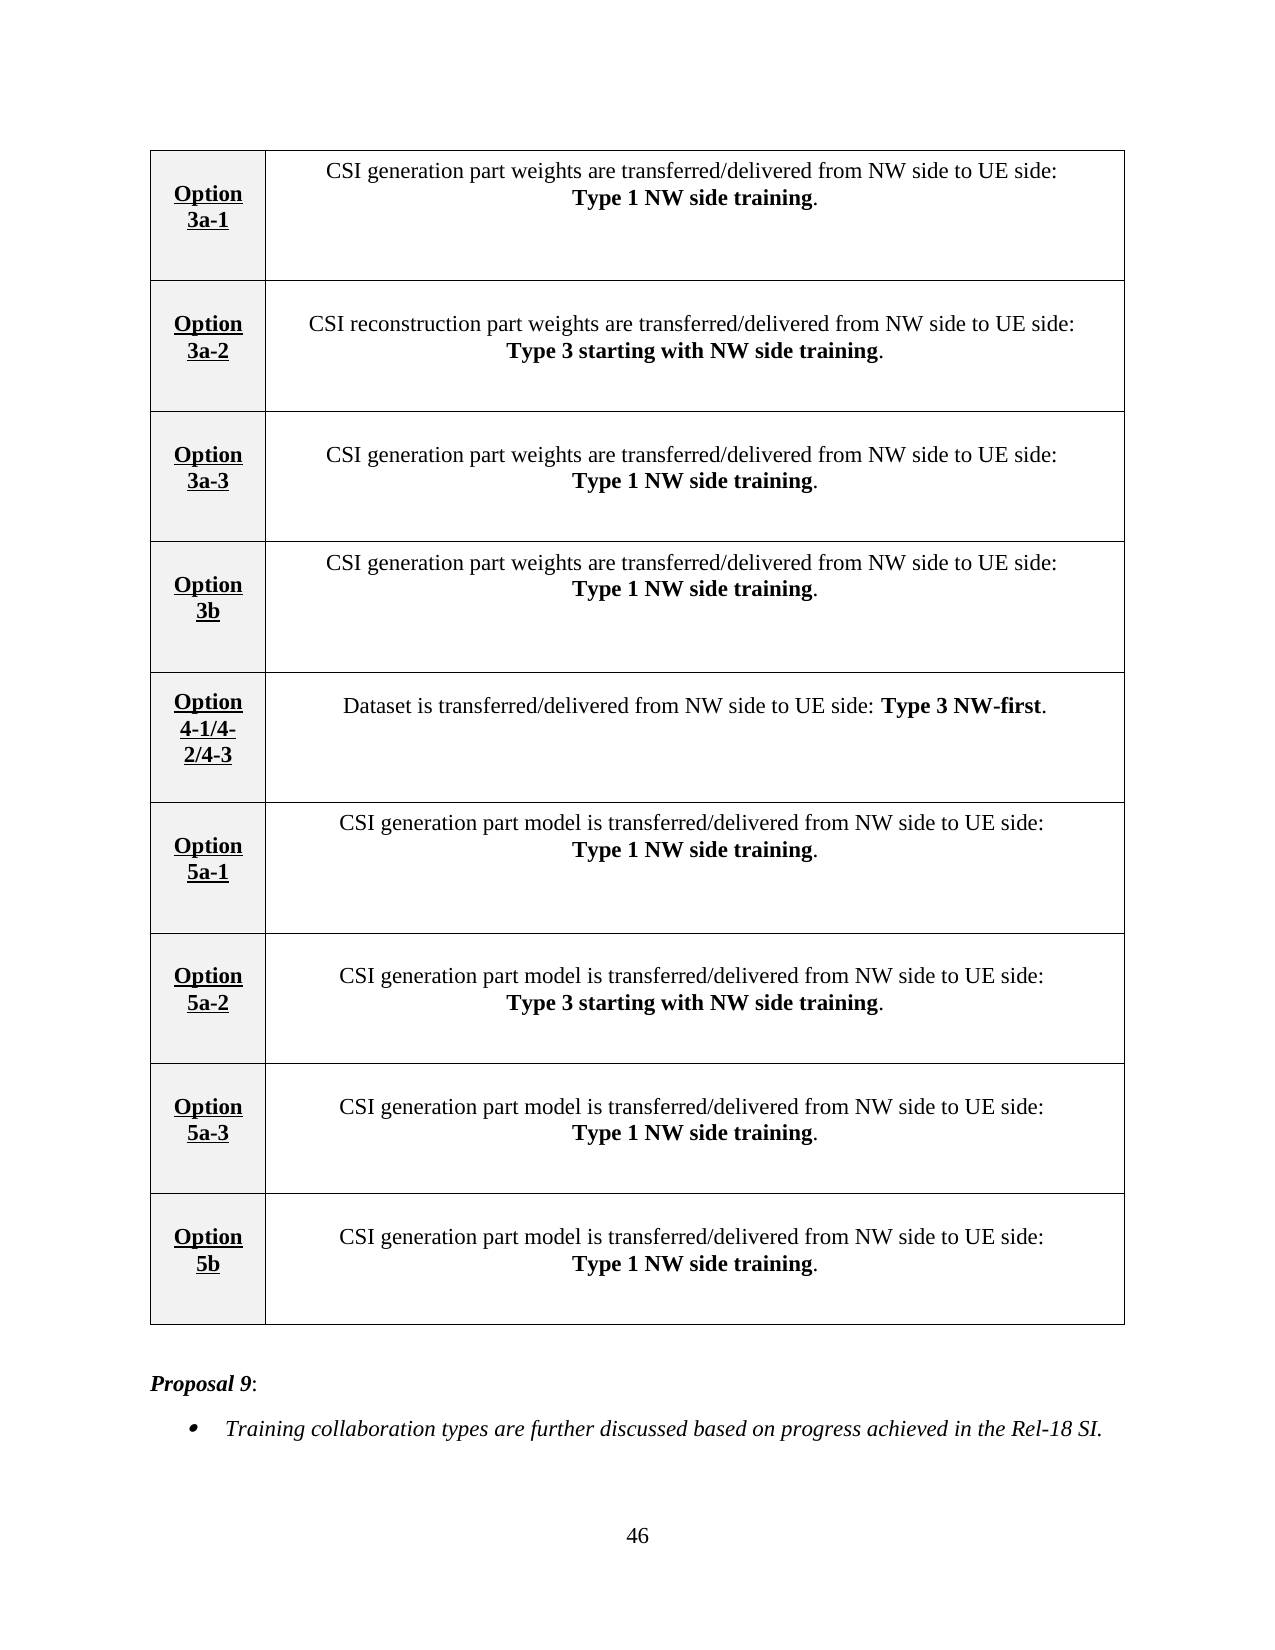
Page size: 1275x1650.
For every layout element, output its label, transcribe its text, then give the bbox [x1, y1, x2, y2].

table_cell CSI generation part model is transferred/delivered from NW side to UE side: Type 3 starting with NW side training. [266, 934, 1124, 1063]
table_cell Option 5b [151, 1194, 265, 1324]
table_cell Option 3a-2 [151, 281, 265, 411]
text Proposal 9: [150, 1370, 1125, 1396]
table_cell CSI reconstruction part weights are transferred/delivered from NW side to UE side: Type 3 starting with NW side training. [266, 281, 1124, 411]
table_cell Option 5a-3 [151, 1064, 265, 1193]
table_cell Option 4-1/4-2/4-3 [151, 673, 265, 802]
table_cell CSI generation part model is transferred/delivered from NW side to UE side: Type 1 NW side training. [266, 1064, 1124, 1193]
table_cell Option 3a-1 [151, 151, 265, 280]
table_cell CSI generation part model is transferred/delivered from NW side to UE side: Type 1 NW side training. [266, 1194, 1124, 1324]
table_cell Option 5a-2 [151, 934, 265, 1063]
table_cell Option 3b [151, 542, 265, 672]
table_cell CSI generation part weights are transferred/delivered from NW side to UE side: Type 1 NW side training. [266, 412, 1124, 541]
table_cell Option 3a-3 [151, 412, 265, 541]
table_cell CSI generation part model is transferred/delivered from NW side to UE side: Type 1 NW side training. [266, 803, 1124, 932]
list Training collaboration types are further discussed based on progress achieved in the Rel-18 SI. [187, 1415, 1125, 1441]
table_cell Dataset is transferred/delivered from NW side to UE side: Type 3 NW-first. [266, 673, 1124, 802]
table_cell Option 5a-1 [151, 803, 265, 932]
table_cell CSI generation part weights are transferred/delivered from NW side to UE side: Type 1 NW side training. [266, 151, 1124, 280]
table_cell CSI generation part weights are transferred/delivered from NW side to UE side: Type 1 NW side training. [266, 542, 1124, 672]
